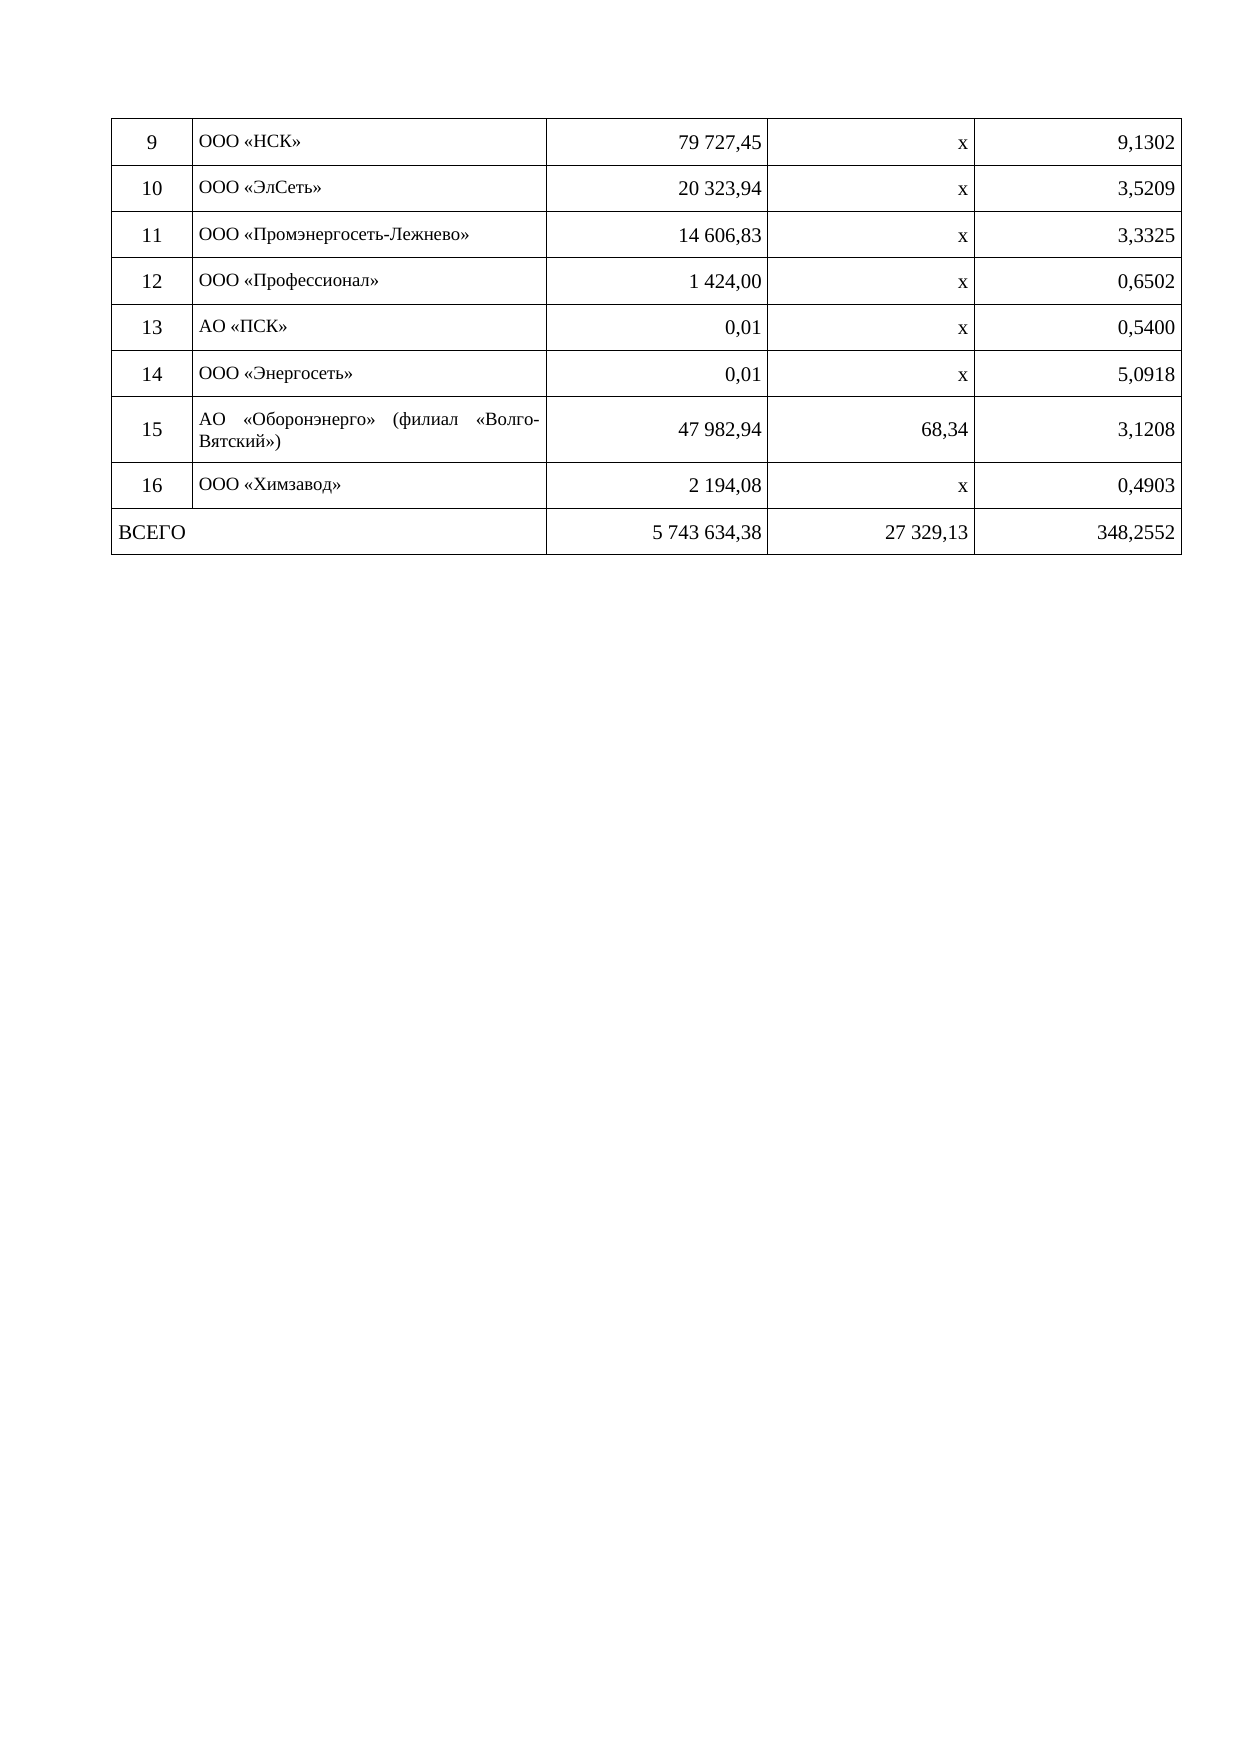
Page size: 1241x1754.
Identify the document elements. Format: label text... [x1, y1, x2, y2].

table_cell х [768, 258, 974, 303]
table_cell ООО «Промэнергосеть-Лежнево» [193, 212, 546, 257]
table_cell 12 [112, 258, 192, 303]
table_cell х [768, 212, 974, 257]
table_cell х [768, 463, 974, 508]
table_cell АО «Оборонэнерго» (филиал «Волго-Вятский») [193, 397, 546, 462]
table_cell 47 982,94 [547, 397, 767, 462]
table_cell ООО «Химзавод» [193, 463, 546, 508]
table_cell 11 [112, 212, 192, 257]
table_cell 5,0918 [975, 351, 1181, 396]
table_cell х [768, 166, 974, 211]
table_cell 16 [112, 463, 192, 508]
table_cell 348,2552 [975, 509, 1181, 554]
table_cell 9,1302 [975, 119, 1181, 164]
table_cell ООО «ЭлСеть» [193, 166, 546, 211]
table_cell 0,01 [547, 305, 767, 350]
table_cell 2 194,08 [547, 463, 767, 508]
table_cell 0,4903 [975, 463, 1181, 508]
table_cell 68,34 [768, 397, 974, 462]
table_cell 27 329,13 [768, 509, 974, 554]
table_cell 3,3325 [975, 212, 1181, 257]
table_cell 20 323,94 [547, 166, 767, 211]
table_cell ВСЕГО [112, 509, 546, 554]
table_cell 3,5209 [975, 166, 1181, 211]
table_cell х [768, 305, 974, 350]
table_cell 1 424,00 [547, 258, 767, 303]
table_cell 79 727,45 [547, 119, 767, 164]
table_cell 15 [112, 397, 192, 462]
table_cell 5 743 634,38 [547, 509, 767, 554]
table_cell х [768, 351, 974, 396]
table_cell 0,01 [547, 351, 767, 396]
table_cell ООО «Профессионал» [193, 258, 546, 303]
table_cell ООО «Энергосеть» [193, 351, 546, 396]
table_cell 0,6502 [975, 258, 1181, 303]
table_cell ООО «НСК» [193, 119, 546, 164]
table_cell 10 [112, 166, 192, 211]
table_cell 13 [112, 305, 192, 350]
table_cell 14 606,83 [547, 212, 767, 257]
table_cell х [768, 119, 974, 164]
table_cell АО «ПСК» [193, 305, 546, 350]
table_cell 0,5400 [975, 305, 1181, 350]
table_cell 14 [112, 351, 192, 396]
table_cell 3,1208 [975, 397, 1181, 462]
table_cell 9 [112, 119, 192, 164]
